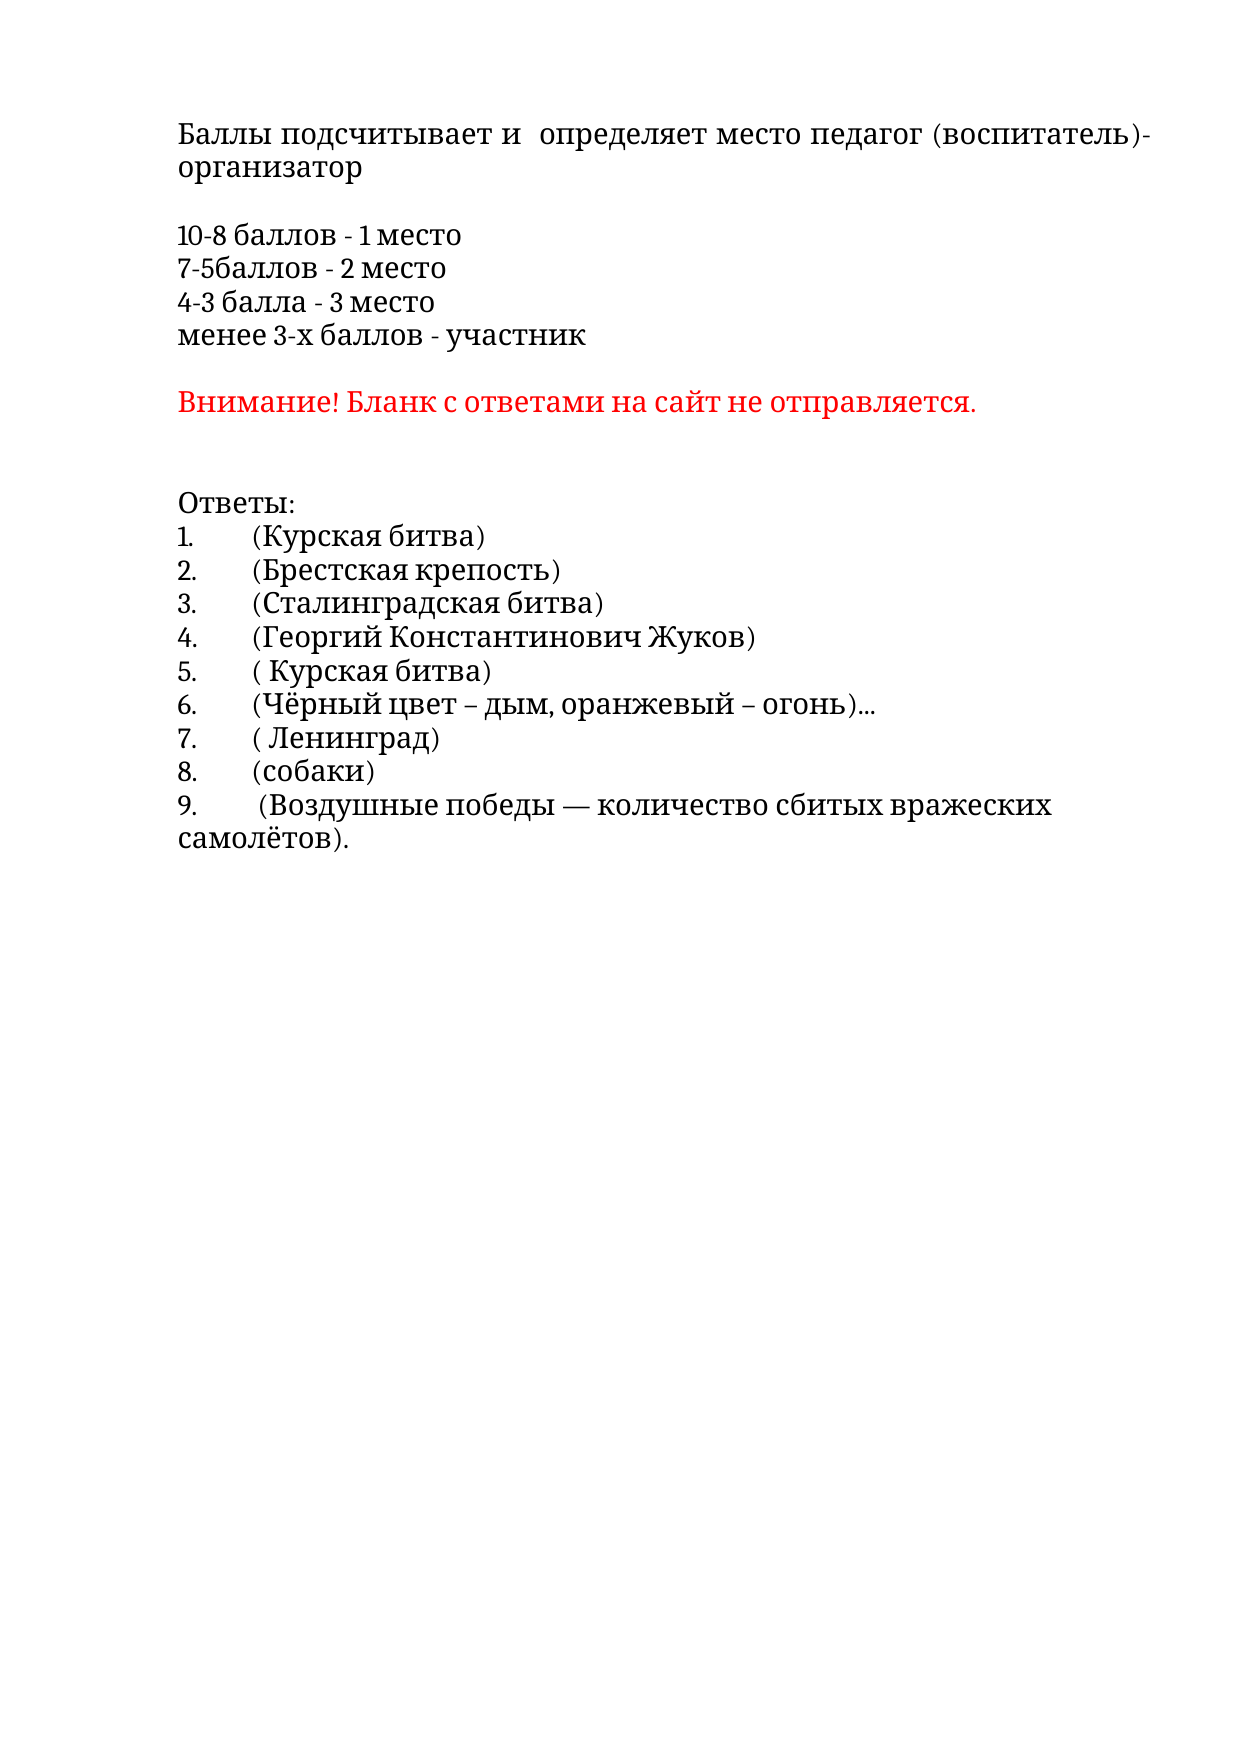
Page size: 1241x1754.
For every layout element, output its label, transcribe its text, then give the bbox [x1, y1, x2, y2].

list ( Ленинград) [177, 722, 1152, 755]
list (Воздушные победы — количество сбитых вражеских самолётов). [177, 789, 1152, 951]
text Баллы подсчитывает и определяет место педагог (воспитатель)-организатор [177, 118, 1152, 185]
list ( Курская битва) [177, 655, 1152, 688]
list (Чёрный цвет – дым, оранжевый – огонь)... [177, 688, 1152, 722]
list (Георгий Константинович Жуков) [177, 621, 1152, 655]
text 4-3 балла - 3 место [177, 286, 1152, 319]
list (собаки) [177, 755, 1152, 789]
list (Курская битва) [177, 521, 1152, 554]
text 10-8 баллов - 1 место [177, 219, 1152, 252]
list (Брестская крепость) [177, 554, 1152, 588]
text 7-5баллов - 2 место [177, 252, 1152, 286]
list (Сталинградская битва) [177, 588, 1152, 621]
text менее 3-х баллов - участник [177, 319, 1152, 353]
text Внимание! Бланк с ответами на сайт не отправляется. [177, 386, 1152, 420]
text Ответы: [177, 487, 1152, 521]
